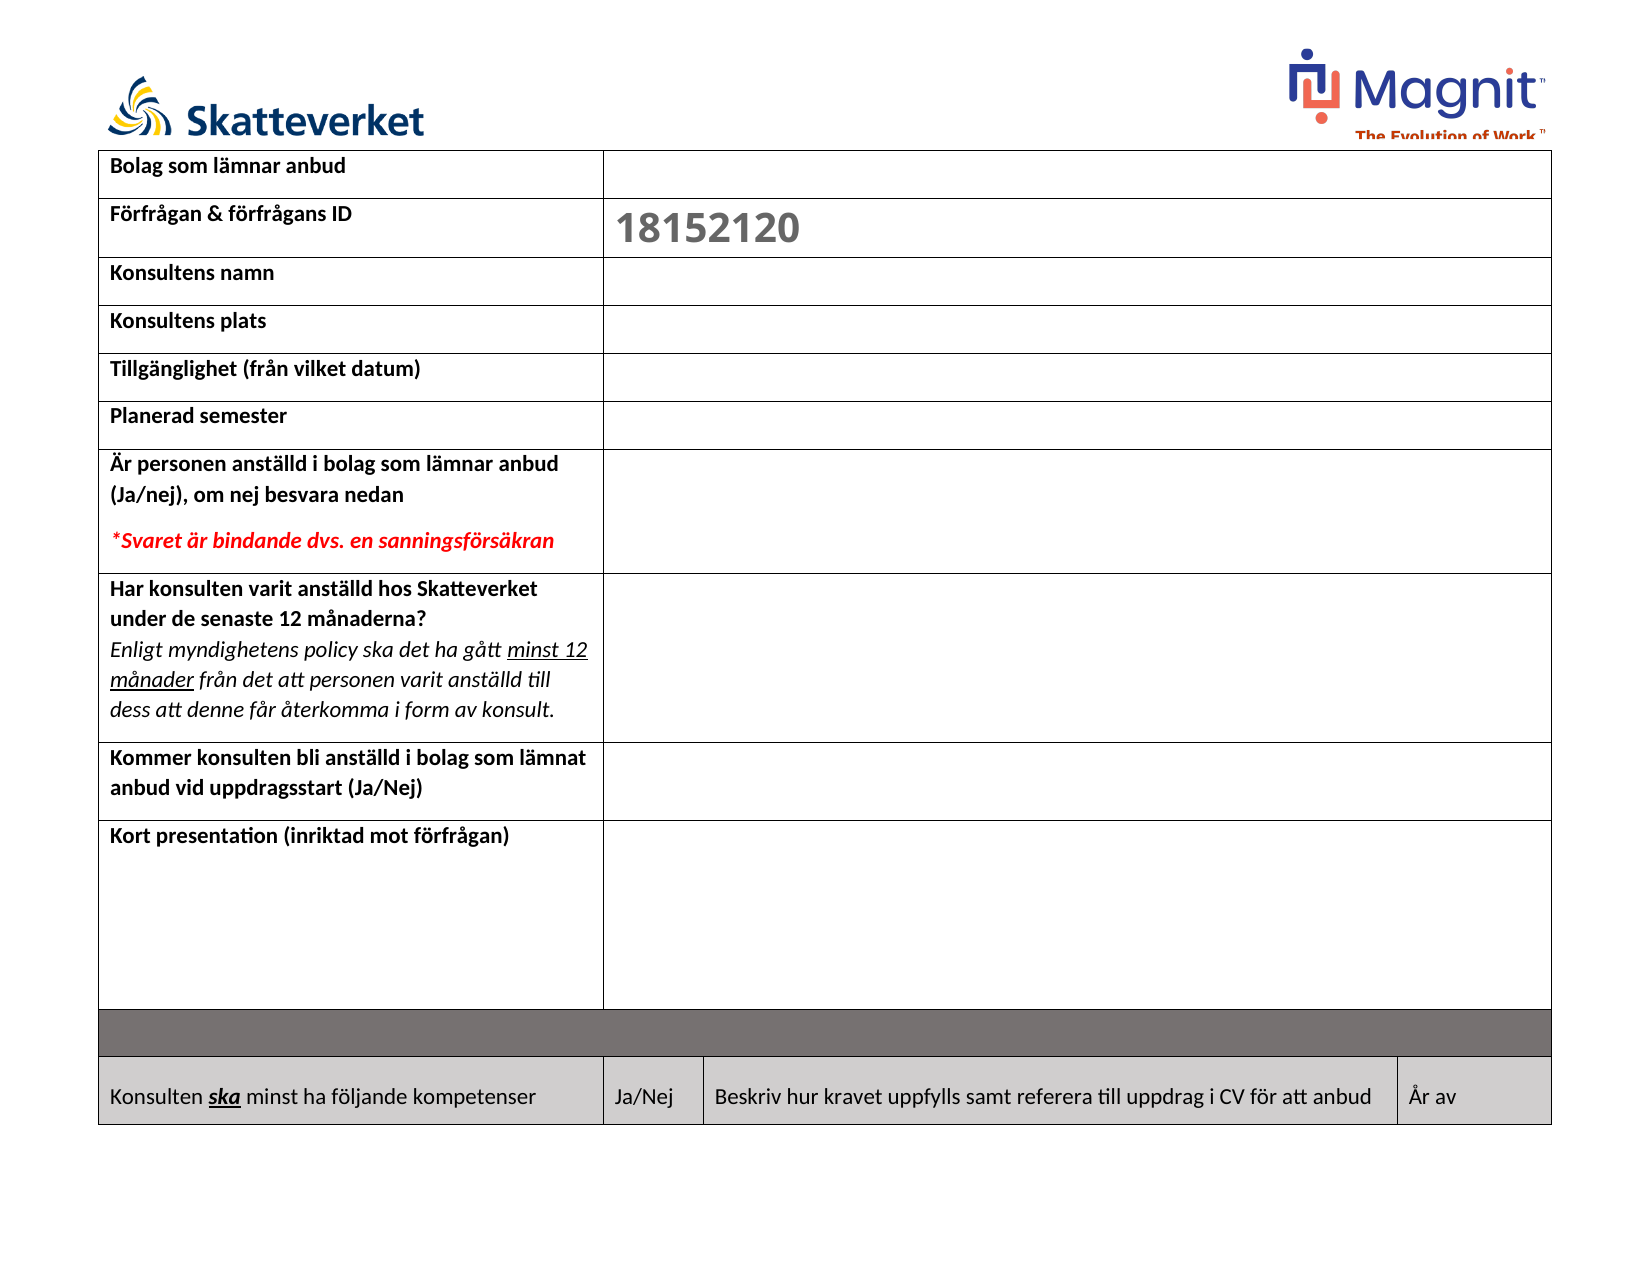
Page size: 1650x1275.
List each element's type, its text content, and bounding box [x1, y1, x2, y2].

table_cell [604, 743, 1551, 820]
table_cell Ja/Nej [604, 1057, 703, 1124]
table_cell [604, 258, 1551, 305]
table_cell Kommer konsulten bli anställd i bolag som lämnat anbud vid uppdragsstart (Ja/Nej) [99, 743, 603, 820]
table_header [604, 151, 1551, 198]
table_cell [99, 1010, 1551, 1056]
table_cell [604, 574, 1551, 742]
table_cell Konsultens plats [99, 306, 603, 353]
table_cell Konsulten ska minst ha följande kompetenser och/eller erfarenheter: [99, 1057, 603, 1124]
table_cell Är personen anställd i bolag som lämnar anbud (Ja/nej), om nej besvara nedan *Svaret är bindande dvs. en sanningsförsäkran [99, 450, 603, 573]
table_cell 18152120 [604, 199, 1551, 257]
table_cell Tillgänglighet (från vilket datum) [99, 354, 603, 401]
table_header Bolag som lämnar anbud [99, 151, 603, 198]
table_cell Förfrågan & förfrågans ID [99, 199, 603, 257]
table_cell [604, 402, 1551, 448]
table_cell [604, 306, 1551, 353]
table_cell [604, 821, 1551, 1008]
table_cell [604, 354, 1551, 401]
table_cell [604, 450, 1551, 573]
table_cell Kort presentation (inriktad mot förfrågan) [99, 821, 603, 1008]
picture [1289, 48, 1546, 139]
picture [107, 76, 424, 136]
table_cell Planerad semester [99, 402, 603, 448]
table_cell År av erfarenhet [1398, 1057, 1551, 1124]
table_cell Har konsulten varit anställd hos Skatteverket under de senaste 12 månaderna? Enligt myndighetens policy ska det ha gått minst 12 månader från det att personen varit anställd till dess att denne får återkomma i form av konsult. [99, 574, 603, 742]
table_cell Konsultens namn [99, 258, 603, 305]
